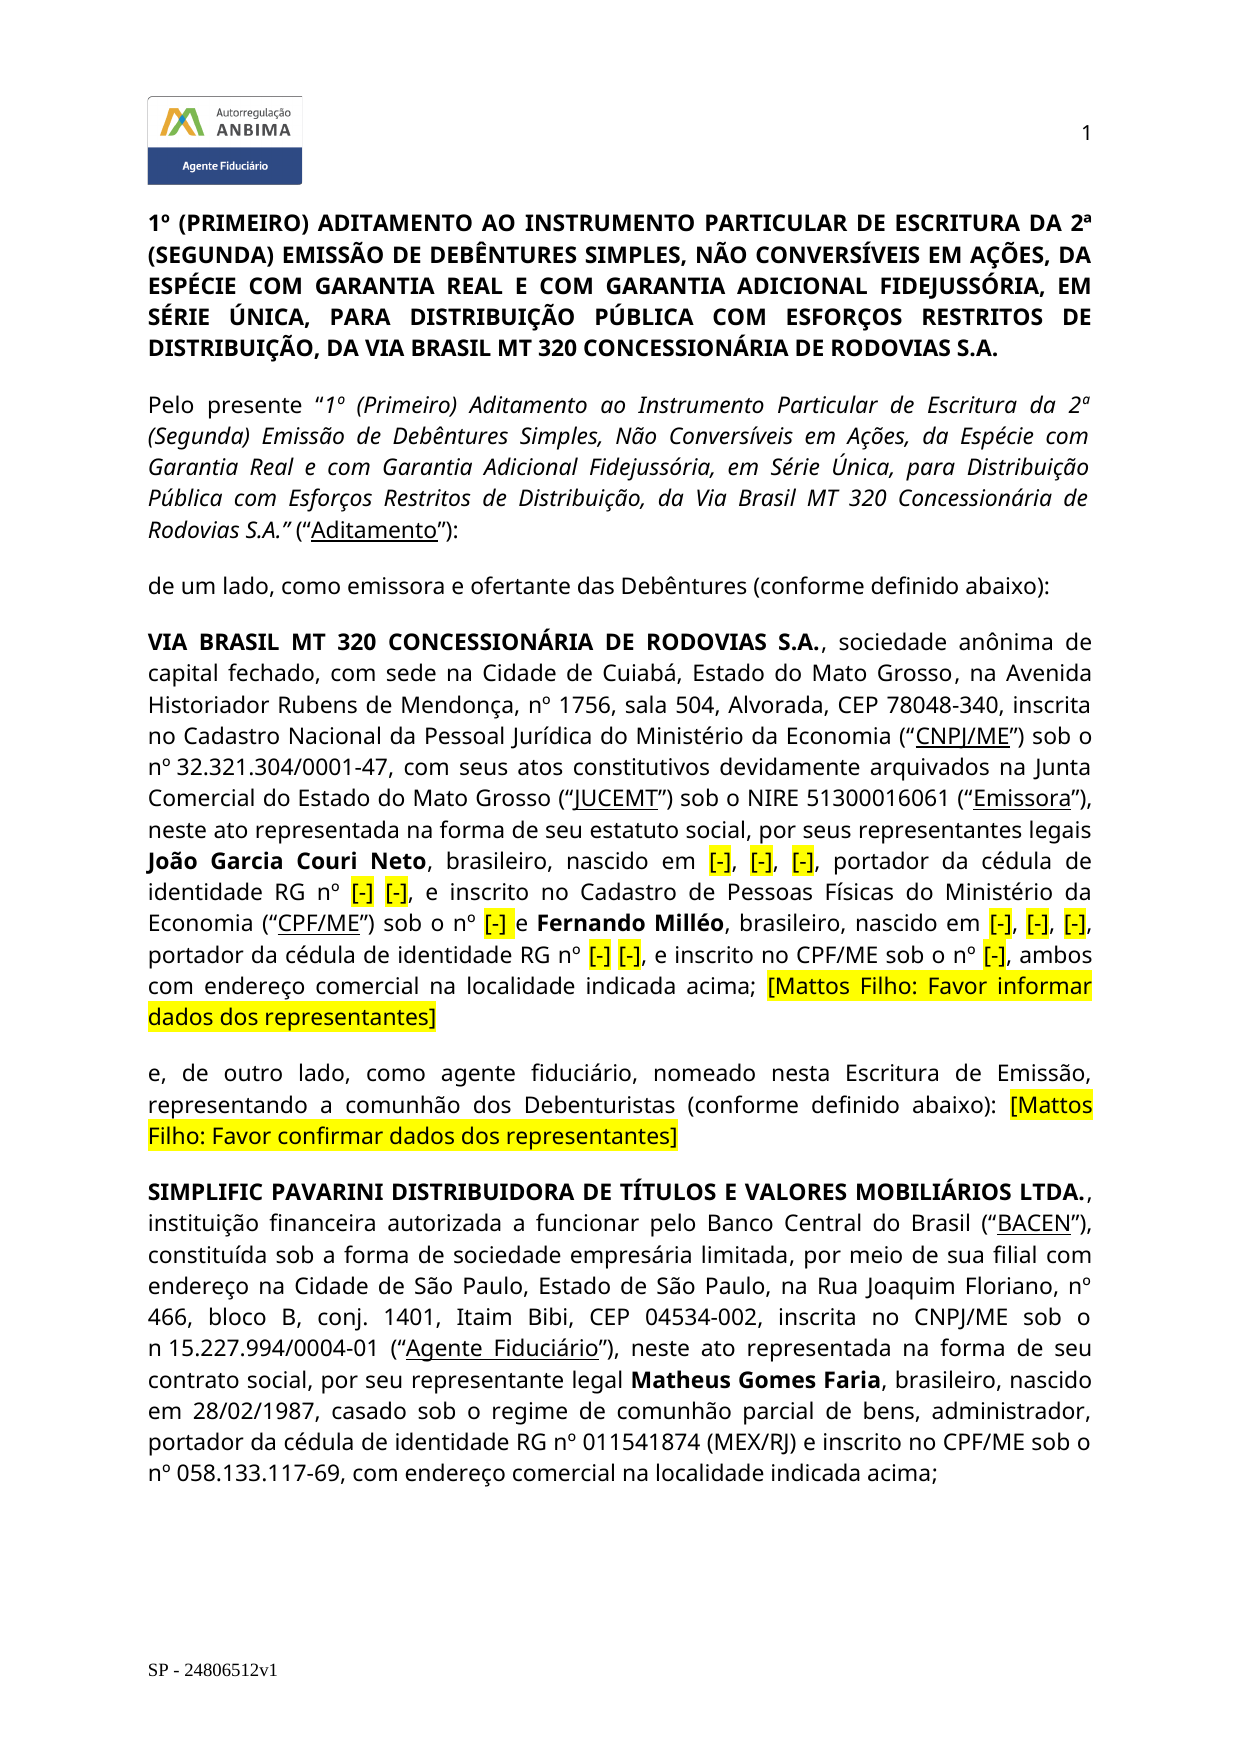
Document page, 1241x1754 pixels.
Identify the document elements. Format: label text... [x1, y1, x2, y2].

list e, de outro lado, como agente fiduciário, nomeado nesta Escritura de Emissão, representando a comunhão dos Debenturistas (conforme definido abaixo): [Mattos Filho: Favor confirmar dados dos representantes] [148, 1057, 1092, 1151]
text Pelo presente “1º (Primeiro) Aditamento ao Instrumento Particular de Escritura da 2ª (Segunda) Emissão de Debêntures Simples, Não Conversíveis em Ações, da Espécie com Garantia Real e com Garantia Adicional Fidejussória, em Série Única, para Distribuição Pública com Esforços Restritos de Distribuição, da Via Brasil MT 320 Concessionária de Rodovias S.A.” (“Aditamento”): [148, 388, 1092, 544]
picture [147, 96, 303, 185]
list de um lado, como emissora e ofertante das Debêntures (conforme definido abaixo): [148, 569, 1092, 601]
text VIA BRASIL MT 320 CONCESSIONÁRIA DE RODOVIAS S.A., sociedade anônima de capital fechado, com sede na Cidade de Cuiabá, Estado do Mato Grosso, na Avenida Historiador Rubens de Mendonça, nº 1756, sala 504, Alvorada, CEP 78048-340, inscrita no Cadastro Nacional da Pessoal Jurídica do Ministério da Economia (“CNPJ/ME”) sob o nº 32.321.304/0001-47, com seus atos constitutivos devidamente arquivados na Junta Comercial do Estado do Mato Grosso (“JUCEMT”) sob o NIRE 51300016061 (“Emissora”), neste ato representada na forma de seu estatuto social, por seus representantes legais João Garcia Couri Neto, brasileiro, nascido em [-], [-], [-], portador da cédula de identidade RG nº [-] [-], e inscrito no Cadastro de Pessoas Físicas do Ministério da Economia (“CPF/ME”) sob o nº [-] e Fernando Milléo, brasileiro, nascido em [-], [-], [-], portador da cédula de identidade RG nº [-] [-], e inscrito no CPF/ME sob o nº [-], ambos com endereço comercial na localidade indicada acima; [Mattos Filho: Favor informar dados dos representantes] [148, 626, 1092, 1032]
text SIMPLIFIC PAVARINI DISTRIBUIDORA DE TÍTULOS E VALORES MOBILIÁRIOS LTDA., instituição financeira autorizada a funcionar pelo Banco Central do Brasil (“BACEN”), constituída sob a forma de sociedade empresária limitada, por meio de sua filial com endereço na Cidade de São Paulo, Estado de São Paulo, na Rua Joaquim Floriano, nº 466, bloco B, conj. 1401, Itaim Bibi, CEP 04534-002, inscrita no CNPJ/ME sob o n 15.227.994/0004-01 (“Agente Fiduciário”), neste ato representada na forma de seu contrato social, por seu representante legal Matheus Gomes Faria, brasileiro, nascido em 28/02/1987, casado sob o regime de comunhão parcial de bens, administrador, portador da cédula de identidade RG nº 011541874 (MEX/RJ) e inscrito no CPF/ME sob o nº 058.133.117-69, com endereço comercial na localidade indicada acima; [148, 1176, 1092, 1488]
list 1º (PRIMEIRO) ADITAMENTO AO INSTRUMENTO PARTICULAR DE ESCRITURA DA 2ª (SEGUNDA) EMISSÃO DE DEBÊNTURES SIMPLES, NÃO CONVERSÍVEIS EM AÇÕES, DA ESPÉCIE COM GARANTIA REAL E COM GARANTIA ADICIONAL FIDEJUSSÓRIA, EM SÉRIE ÚNICA, PARA DISTRIBUIÇÃO PÚBLICA COM ESFORÇOS RESTRITOS DE DISTRIBUIÇÃO, DA VIA BRASIL MT 320 CONCESSIONÁRIA DE RODOVIAS S.A. [148, 207, 1092, 363]
